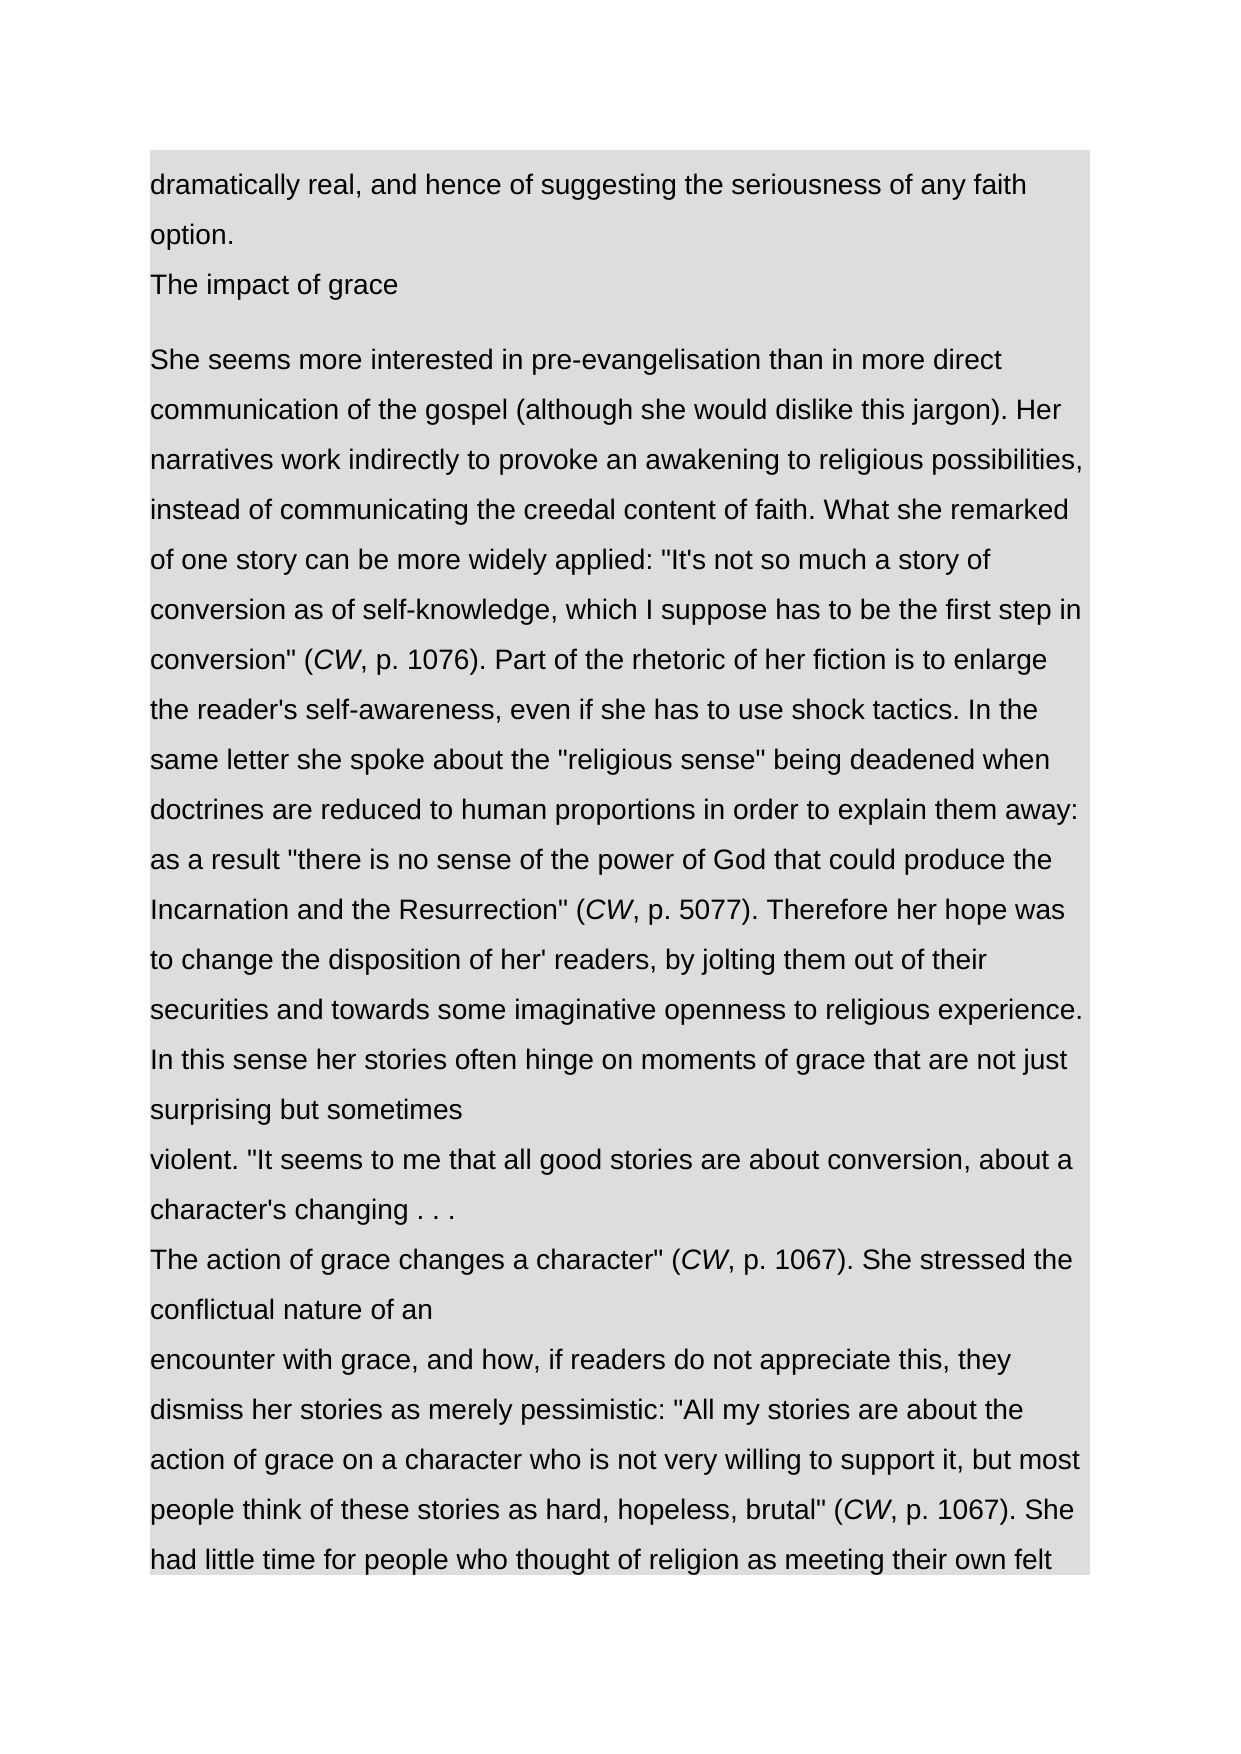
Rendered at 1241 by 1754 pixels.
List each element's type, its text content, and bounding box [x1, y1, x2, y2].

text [150, 1025, 1090, 1575]
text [150, 150, 1090, 250]
text She seems more interested in pre-evangelisation than in more direct communication of the gospel (although she would dislike this jargon). Her narratives work indirectly to provoke an awakening to religious possibilities, instead of communicating the creedal content of faith. What she remarked of one story can be more widely applied: "It's not so much a story of conversion as of self-knowledge, which I suppose has to be the first step in conversion" (CW, p. 1076). Part of the rhetoric of her fiction is to enlarge the reader's self-awareness, even if she has to use shock tactics. In the same letter she spoke about the "religious sense" being deadened when doctrines are reduced to human proportions in order to explain them away: as a result "there is no sense of the power of God that could produce the Incarnation and the Resurrection" (CW, p. 5077). Therefore her hope was to change the disposition of her' readers, by jolting them out of their securities and towards some imaginative openness to religious experience. [150, 325, 1090, 1025]
text The impact of grace [150, 250, 1090, 300]
